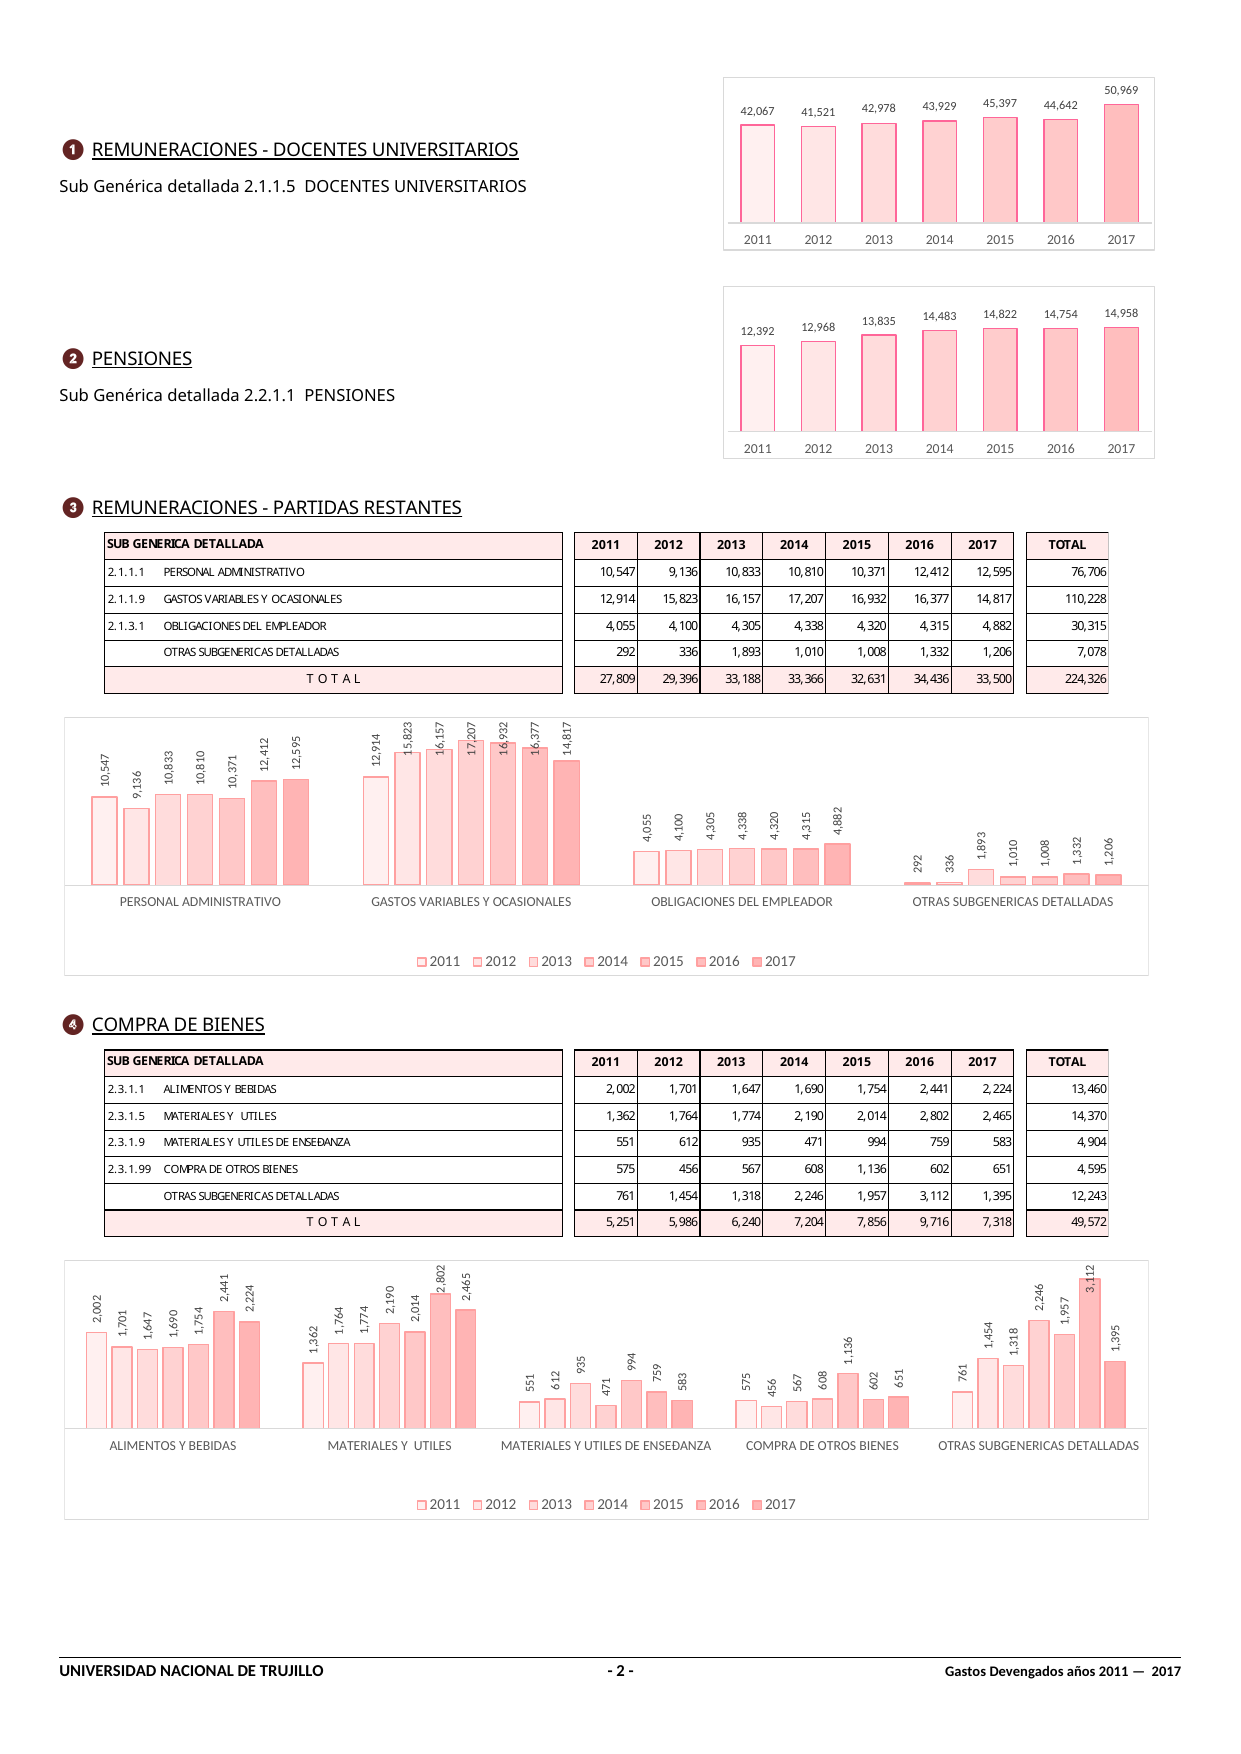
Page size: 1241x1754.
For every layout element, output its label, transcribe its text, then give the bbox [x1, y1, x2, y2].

table_header ❶ REMUNERACIONES - DOCENTES UNIVERSITARIOS Sub Genérica detallada 2.1.1.5 DOCENTES UNIVERSITARIOS [39, 71, 702, 257]
table_header ❷ PENSIONES Sub Genérica detallada 2.2.1.1 PENSIONES [39, 279, 702, 465]
table_header ❹ COMPRA DE BIENES [39, 1005, 1174, 1526]
table_header ❸ REMUNERACIONES - PARTIDAS RESTANTES [39, 488, 1174, 982]
table_header [703, 279, 1174, 465]
table_header [703, 71, 1174, 257]
